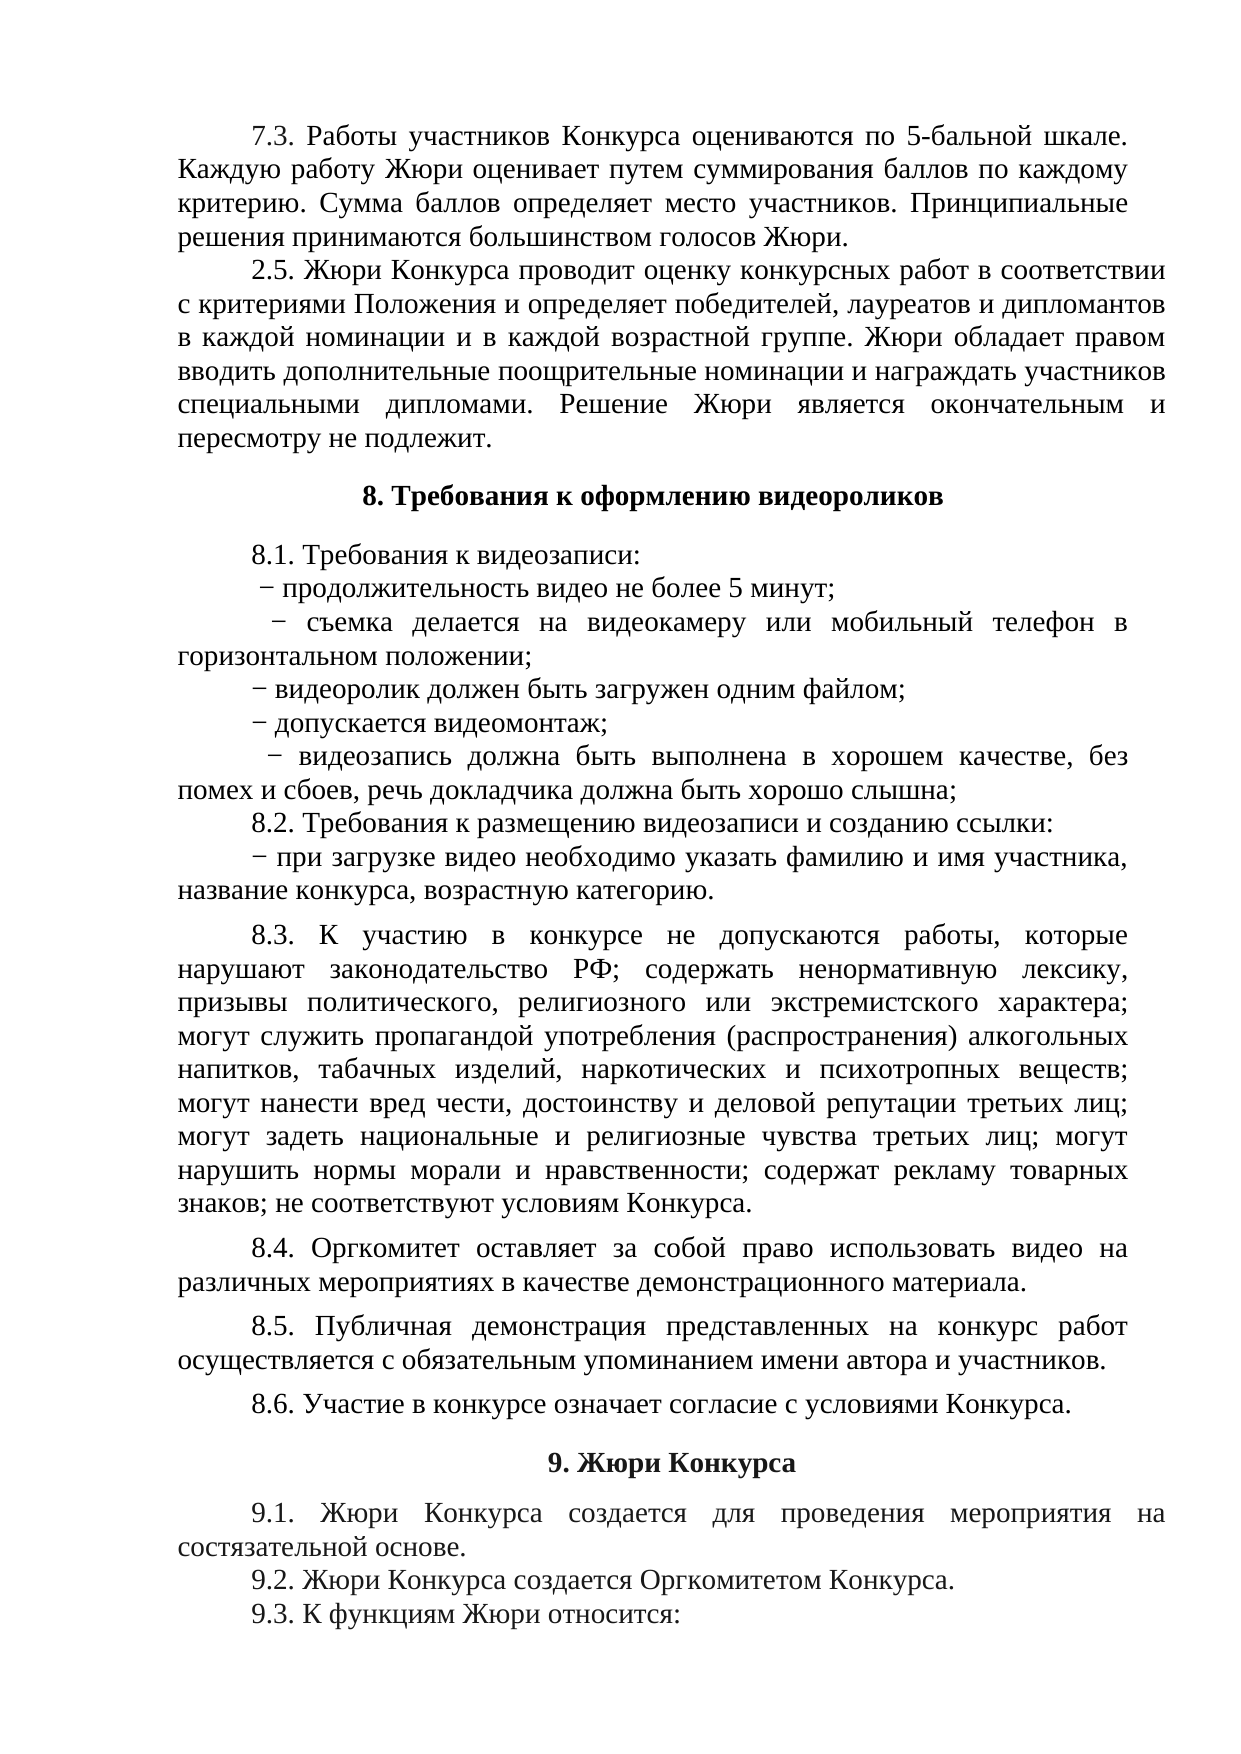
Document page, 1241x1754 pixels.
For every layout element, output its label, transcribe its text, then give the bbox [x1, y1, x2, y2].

list − съемка делается на видеокамеру или мобильный телефон в горизонтальном положении; [177, 604, 1129, 671]
list 8. Требования к оформлению видеороликов [177, 478, 1129, 512]
list 8.5. Публичная демонстрация представленных на конкурс работ осуществляется с обязательным упоминанием имени автора и участников. [177, 1308, 1129, 1376]
list − допускается видеомонтаж; [177, 705, 1129, 738]
list − при загрузке видео необходимо указать фамилию и имя участника, название конкурса, возрастную категорию. [177, 839, 1129, 906]
list 8.2. Требования к размещению видеозаписи и созданию ссылки: [177, 805, 1129, 839]
text 9.3. К функциям Жюри относится: [177, 1596, 1167, 1629]
list 8.3. К участию в конкурсе не допускаются работы, которые нарушают законодательство РФ; содержать ненормативную лексику, призывы политического, религиозного или экстремистского характера; могут служить пропагандой употребления (распространения) алкогольных напитков, табачных изделий, наркотических и психотропных веществ; могут нанести вред чести, достоинству и деловой репутации третьих лиц; могут задеть национальные и религиозные чувства третьих лиц; могут нарушить нормы морали и нравственности; содержат рекламу товарных знаков; не соответствуют условиям Конкурса. [177, 917, 1129, 1219]
text 9.1. Жюри Конкурса создается для проведения мероприятия на состязательной основе. [177, 1495, 1167, 1562]
text 9.2. Жюри Конкурса создается Оргкомитетом Конкурса. [177, 1562, 1167, 1596]
list − видеоролик должен быть загружен одним файлом; [177, 671, 1129, 705]
list 8.4. Оргкомитет оставляет за собой право использовать видео на различных мероприятиях в качестве демонстрационного материала. [177, 1230, 1129, 1297]
list 8.6. Участие в конкурсе означает согласие с условиями Конкурса. [177, 1387, 1129, 1420]
list − продолжительность видео не более 5 минут; [177, 571, 1129, 604]
list 8.1. Требования к видеозаписи: [177, 537, 1129, 571]
list 7.3. Работы участников Конкурса оцениваются по 5-бальной шкале. Каждую работу Жюри оценивает путем суммирования баллов по каждому критерию. Сумма баллов определяет место участников. Принципиальные решения принимаются большинством голосов Жюри. [177, 118, 1129, 252]
text 2.5. Жюри Конкурса проводит оценку конкурсных работ в соответствии с критериями Положения и определяет победителей, лауреатов и дипломантов в каждой номинации и в каждой возрастной группе. Жюри обладает правом вводить дополнительные поощрительные номинации и награждать участников специальными дипломами. Решение Жюри является окончательным и пересмотру не подлежит. [177, 252, 1167, 453]
text 9. Жюри Конкурса [177, 1445, 1167, 1479]
list − видеозапись должна быть выполнена в хорошем качестве, без помех и сбоев, речь докладчика должна быть хорошо слышна; [177, 738, 1129, 805]
